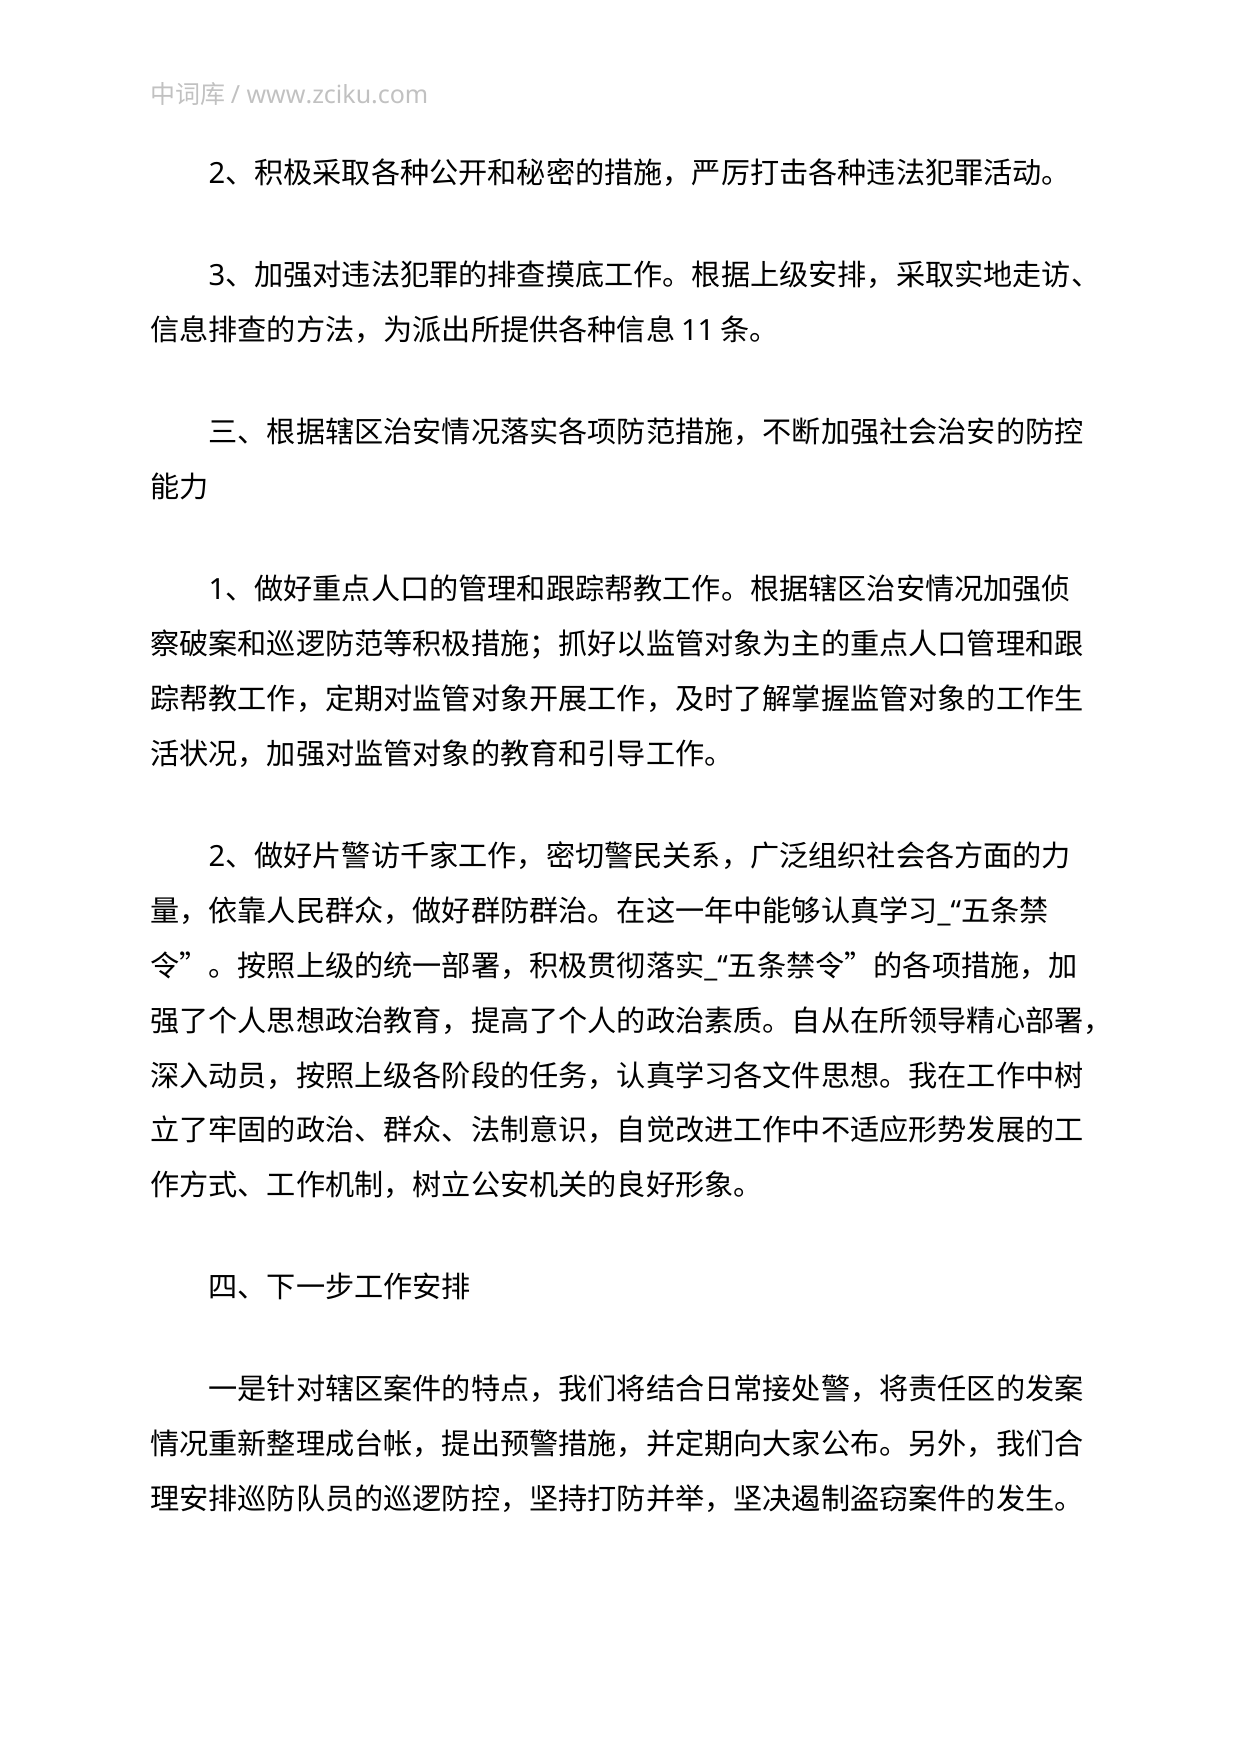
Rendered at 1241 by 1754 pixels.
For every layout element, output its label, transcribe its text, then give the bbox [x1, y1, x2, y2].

text 四、下一步工作安排 [150, 1264, 1090, 1306]
text 1、做好重点人口的管理和跟踪帮教工作。根据辖区治安情况加强侦察破案和巡逻防范等积极措施；抓好以监管对象为主的重点人口管理和跟踪帮教工作，定期对监管对象开展工作，及时了解掌握监管对象的工作生活状况，加强对监管对象的教育和引导工作。 [150, 566, 1090, 773]
text 2、做好片警访千家工作，密切警民关系，广泛组织社会各方面的力量，依靠人民群众，做好群防群治。在这一年中能够认真学习_“五条禁令”。按照上级的统一部署，积极贯彻落实_“五条禁令”的各项措施，加强了个人思想政治教育，提高了个人的政治素质。自从在所领导精心部署，深入动员，按照上级各阶段的任务，认真学习各文件思想。我在工作中树立了牢固的政治、群众、法制意识，自觉改进工作中不适应形势发展的工作方式、工作机制，树立公安机关的良好形象。 [150, 832, 1090, 1204]
text 一是针对辖区案件的特点，我们将结合日常接处警，将责任区的发案情况重新整理成台帐，提出预警措施，并定期向大家公布。另外，我们合理安排巡防队员的巡逻防控，坚持打防并举，坚决遏制盗窃案件的发生。 [150, 1365, 1090, 1517]
text 3、加强对违法犯罪的排查摸底工作。根据上级安排，采取实地走访、信息排查的方法，为派出所提供各种信息11条。 [150, 252, 1090, 349]
text 三、根据辖区治安情况落实各项防范措施，不断加强社会治安的防控能力 [150, 409, 1090, 506]
text 2、积极采取各种公开和秘密的措施，严厉打击各种违法犯罪活动。 [150, 150, 1090, 192]
